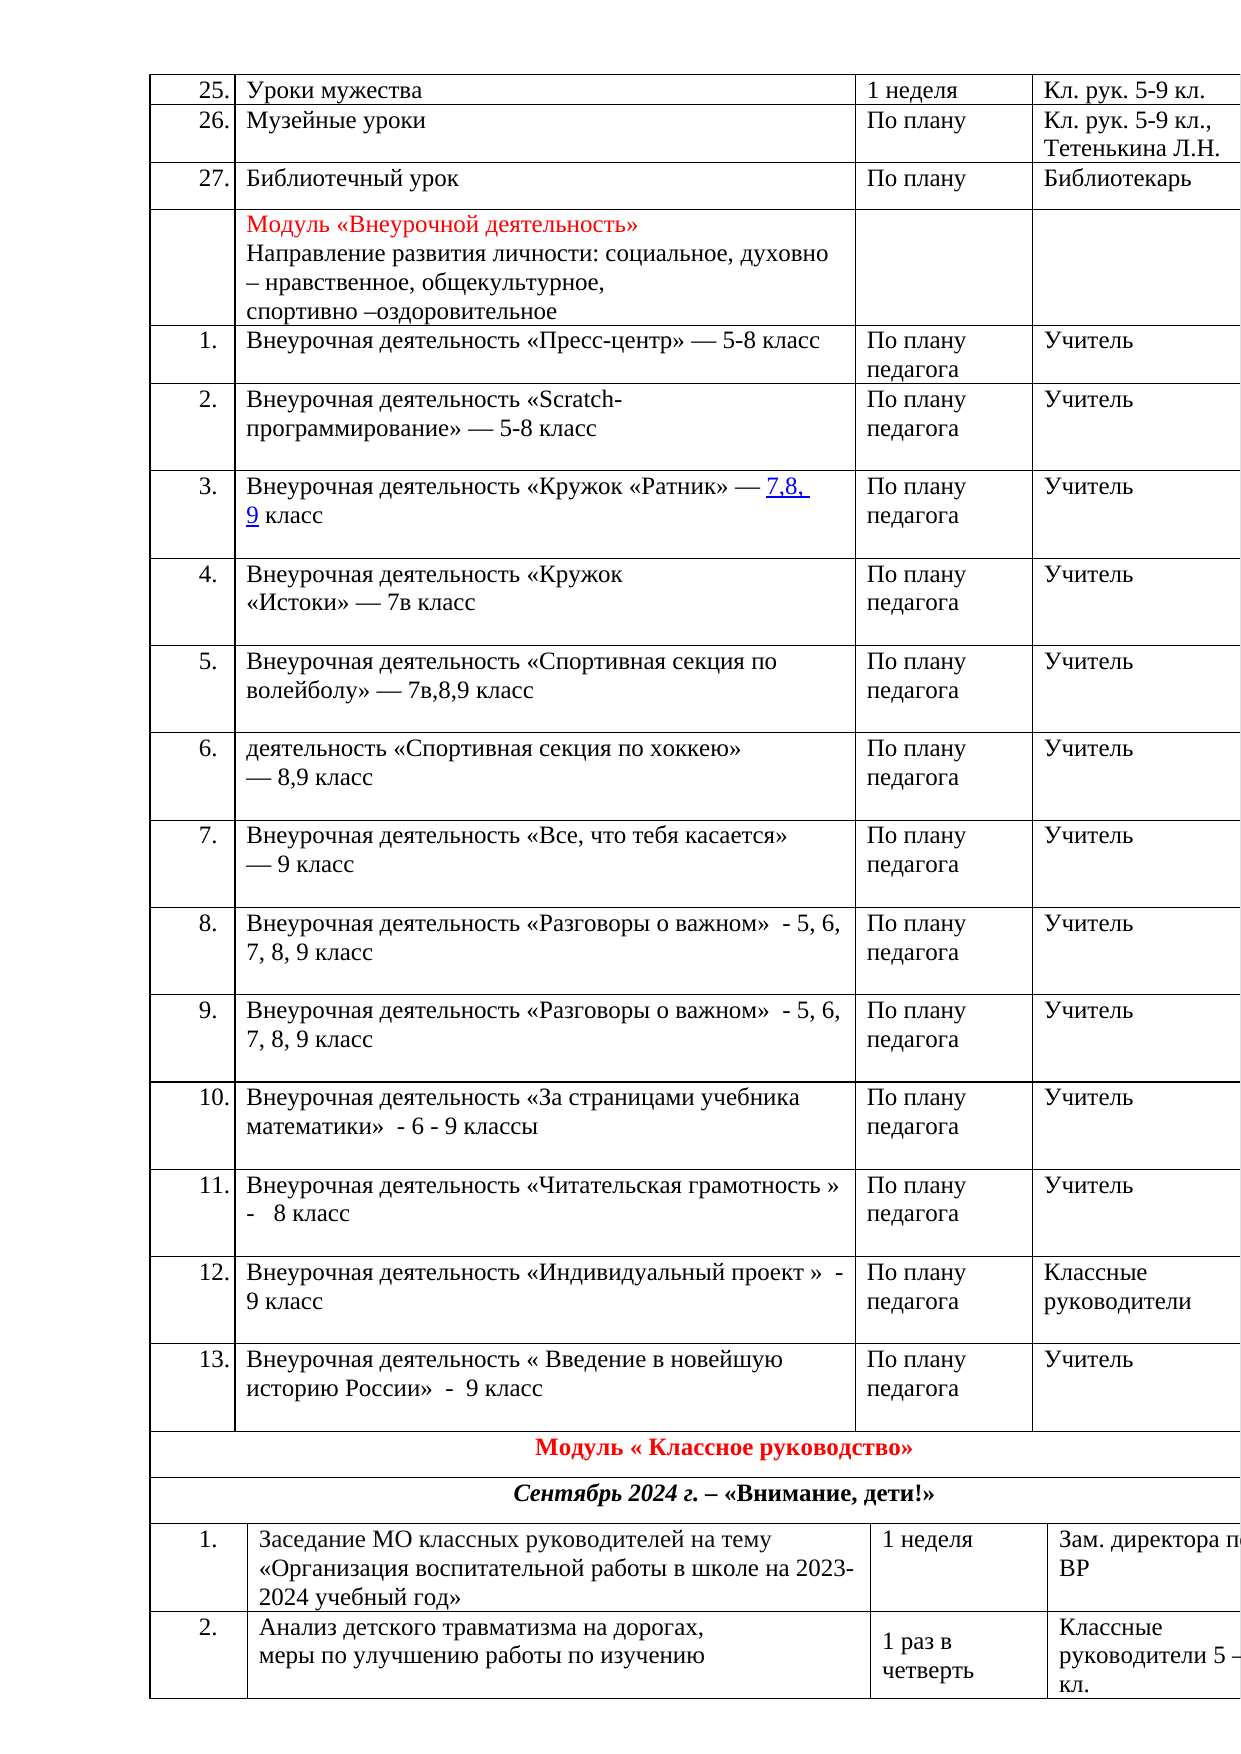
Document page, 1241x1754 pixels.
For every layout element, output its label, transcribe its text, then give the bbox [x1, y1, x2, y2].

table_cell По плану педагога [856, 733, 1032, 819]
table_cell Учитель [1033, 326, 1240, 383]
table_cell Анализ детского травматизма на дорогах, меры по улучшению работы по изучению [248, 1612, 870, 1698]
table_cell По плану педагога [856, 646, 1032, 732]
table_cell [151, 210, 234, 324]
table_cell Внеурочная деятельность «Спортивная секция по волейболу» — 7в,8,9 класс [236, 646, 855, 732]
table_cell [151, 559, 234, 645]
table_cell Внеурочная деятельность «Пресс-центр» — 5-8 класс [236, 326, 855, 383]
table_cell По плану педагога [856, 995, 1032, 1081]
table_cell По плану [856, 105, 1032, 162]
table_cell деятельность «Спортивная секция по хоккею» — 8,9 класс [236, 733, 855, 819]
table_cell По плану педагога [856, 471, 1032, 558]
table_cell Классные руководители 5 – 9 кл. [1048, 1612, 1240, 1698]
table_cell По плану педагога [856, 559, 1032, 645]
table_cell [151, 995, 234, 1081]
table_cell Модуль « Классное руководство» [151, 1432, 1240, 1477]
table_cell Библиотечный урок [236, 163, 855, 208]
table_cell Кл. рук. 5-9 кл. [1033, 75, 1240, 104]
table_cell По плану педагога [856, 1344, 1032, 1431]
table_cell Учитель [1033, 1083, 1240, 1169]
table_cell Заседание МО классных руководителей на тему «Организация воспитательной работы в школе на 2023-2024 учебный год» [248, 1524, 870, 1611]
table_cell Учитель [1033, 1344, 1240, 1431]
table_cell Уроки мужества [236, 75, 855, 104]
table_cell Внеурочная деятельность «Индивидуальный проект » - 9 класс [236, 1257, 855, 1343]
table_cell По плану педагога [856, 1083, 1032, 1169]
table_cell [151, 1170, 234, 1256]
table_cell 1 раз в четверть [871, 1612, 1047, 1698]
table_cell По плану педагога [856, 908, 1032, 994]
table_cell Библиотекарь [1033, 163, 1240, 208]
table_cell Музейные уроки [236, 105, 855, 162]
table_cell 1 неделя [856, 75, 1032, 104]
table_cell По плану педагога [856, 1170, 1032, 1256]
table_cell Учитель [1033, 471, 1240, 558]
table_cell 1 неделя [871, 1524, 1047, 1611]
table_cell [151, 105, 234, 162]
table_cell Внеурочная деятельность « Введение в новейшую историю России» - 9 класс [236, 1344, 855, 1431]
table_cell [151, 646, 234, 732]
table_cell [1033, 210, 1240, 324]
table_cell По плану [856, 163, 1032, 208]
table_cell Внеурочная деятельность «Кружок «Истоки» — 7в класс [236, 559, 855, 645]
table_cell Внеурочная деятельность «Разговоры о важном» - 5, 6, 7, 8, 9 класс [236, 908, 855, 994]
table_cell [151, 384, 234, 470]
table_cell [856, 210, 1032, 324]
table_cell Внеурочная деятельность «Читательская грамотность » - 8 класс [236, 1170, 855, 1256]
table_cell [151, 163, 234, 208]
table_cell Учитель [1033, 908, 1240, 994]
table_cell Сентябрь 2024 г. – «Внимание, дети!» [151, 1478, 1240, 1523]
table_cell 2. [151, 1612, 247, 1698]
table_cell Внеурочная деятельность «Разговоры о важном» - 5, 6, 7, 8, 9 класс [236, 995, 855, 1081]
table_cell Учитель [1033, 559, 1240, 645]
table_cell 1. [151, 1524, 247, 1611]
table_cell [151, 75, 234, 104]
table_cell Учитель [1033, 821, 1240, 907]
table_cell Внеурочная деятельность «Все, что тебя касается» — 9 класс [236, 821, 855, 907]
table_cell Учитель [1033, 995, 1240, 1081]
table_cell Зам. директора по ВР [1048, 1524, 1240, 1611]
table_cell [151, 1083, 234, 1169]
table_cell По плану педагога [856, 384, 1032, 470]
table_cell Классные руководители [1033, 1257, 1240, 1343]
table_cell [151, 471, 234, 558]
table_cell По плану педагога [856, 1257, 1032, 1343]
table_cell По плану педагога [856, 821, 1032, 907]
table_cell Учитель [1033, 384, 1240, 470]
table_cell [151, 1257, 234, 1343]
table_cell Кл. рук. 5-9 кл., Тетенькина Л.Н. [1033, 105, 1240, 162]
table_cell Учитель [1033, 646, 1240, 732]
table_cell [151, 733, 234, 819]
table_cell [151, 821, 234, 907]
table_cell Внеурочная деятельность «За страницами учебника математики» - 6 - 9 классы [236, 1083, 855, 1169]
table_cell Модуль «Внеурочной деятельность» Направление развития личности: социальное, духовно – нравственное, общекультурное, спортивно –оздоровительное [236, 210, 855, 324]
table_cell [151, 1344, 234, 1431]
table_cell [151, 326, 234, 383]
table_cell Учитель [1033, 1170, 1240, 1256]
table_cell [151, 908, 234, 994]
table_cell По плану педагога [856, 326, 1032, 383]
table_cell Внеурочная деятельность «Scratch-программирование» — 5-8 класс [236, 384, 855, 470]
table_cell Учитель [1033, 733, 1240, 819]
table_cell Внеурочная деятельность «Кружок «Ратник» — 7,8, 9 класс [236, 471, 855, 558]
